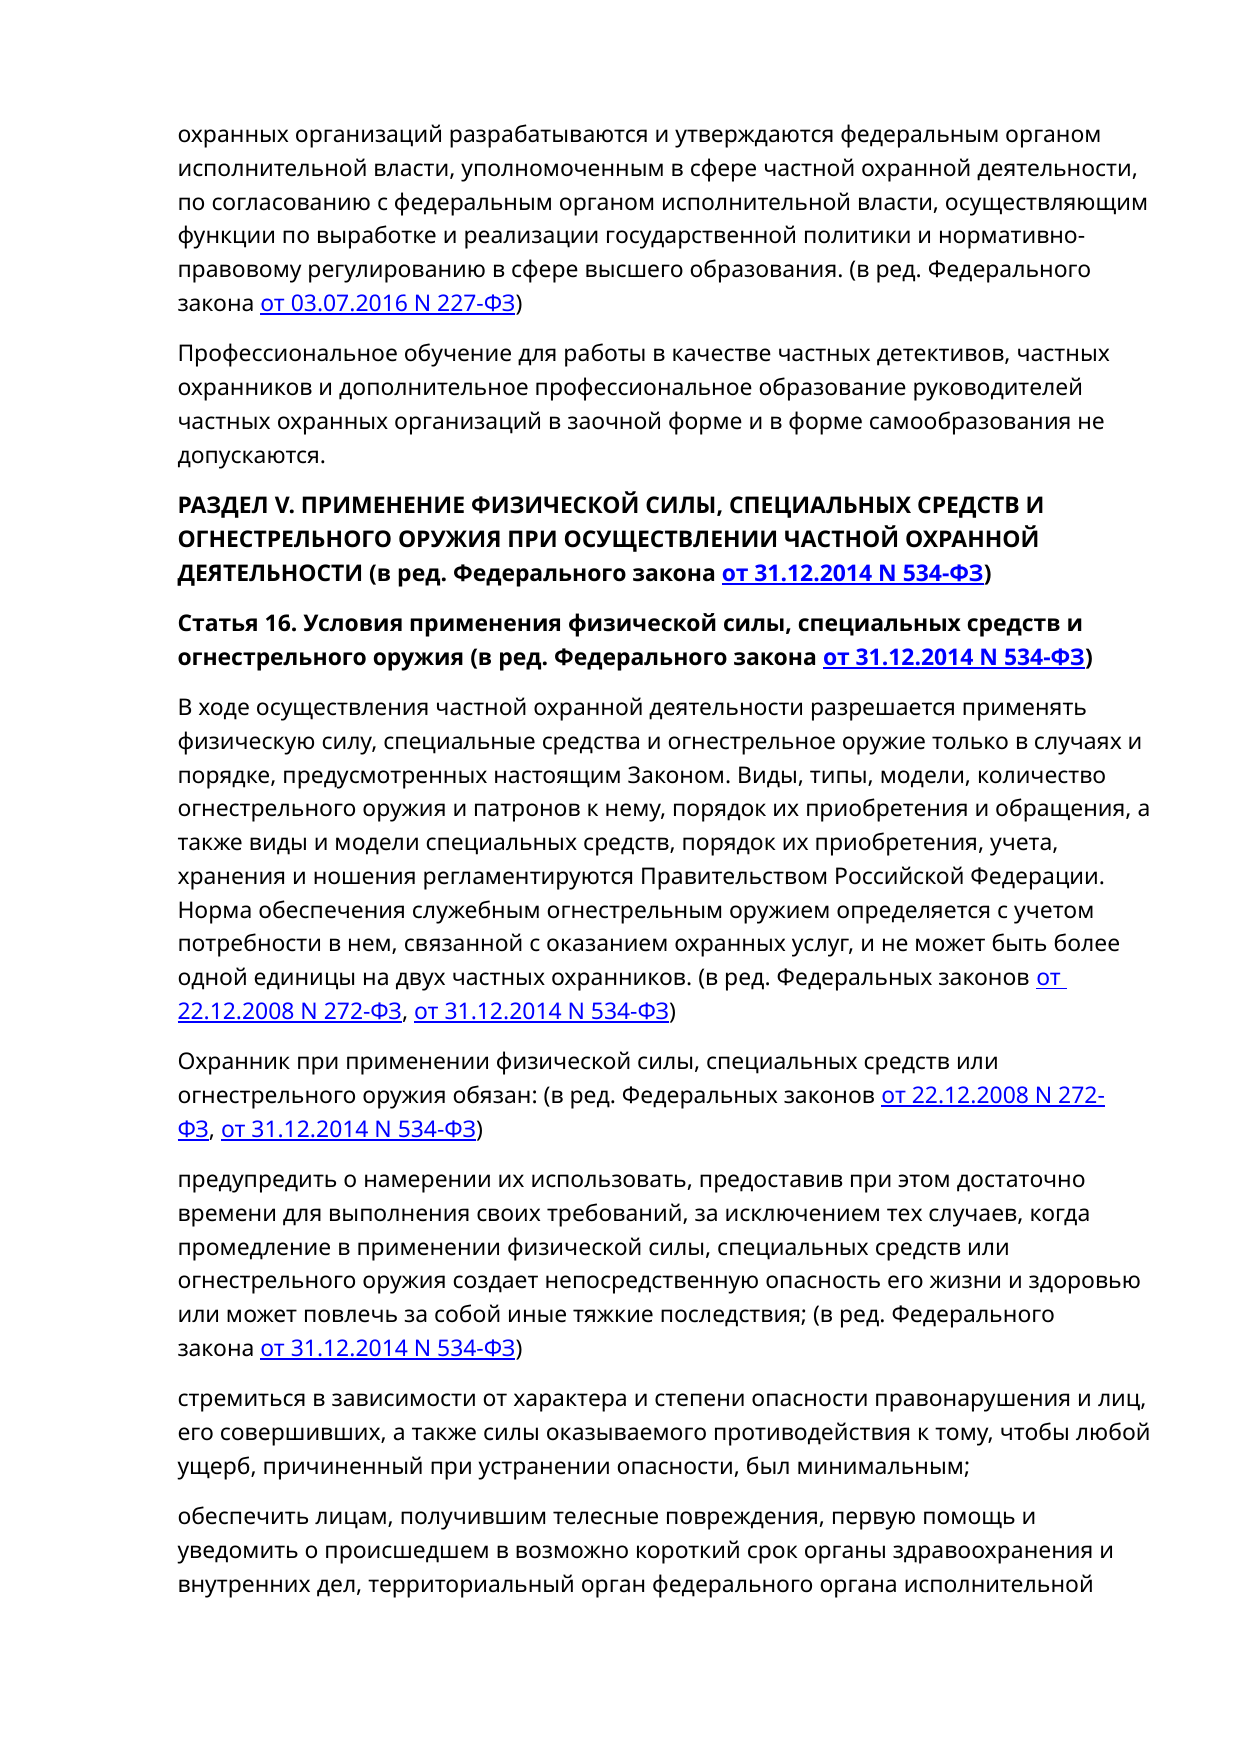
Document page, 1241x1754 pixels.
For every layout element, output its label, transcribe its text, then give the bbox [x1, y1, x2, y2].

text стремиться в зависимости от характера и степени опасности правонарушения и лиц, его совершивших, а также силы оказываемого противодействия к тому, чтобы любой ущерб, причиненный при устранении опасности, был минимальным; [177, 1382, 1152, 1481]
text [177, 1500, 1152, 1599]
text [177, 118, 1152, 318]
text предупредить о намерении их использовать, предоставив при этом достаточно времени для выполнения своих требований, за исключением тех случаев, когда промедление в применении физической силы, специальных средств или огнестрельного оружия создает непосредственную опасность его жизни и здоровью или может повлечь за собой иные тяжкие последствия; (в ред. Федерального закона от 31.12.2014 N 534-ФЗ) [177, 1163, 1152, 1363]
text Охранник при применении физической силы, специальных средств или огнестрельного оружия обязан: (в ред. Федеральных законов от 22.12.2008 N 272-ФЗ, от 31.12.2014 N 534-ФЗ) [177, 1045, 1152, 1144]
text РАЗДЕЛ V. ПРИМЕНЕНИЕ ФИЗИЧЕСКОЙ СИЛЫ, СПЕЦИАЛЬНЫХ СРЕДСТВ И ОГНЕСТРЕЛЬНОГО ОРУЖИЯ ПРИ ОСУЩЕСТВЛЕНИИ ЧАСТНОЙ ОХРАННОЙ ДЕЯТЕЛЬНОСТИ (в ред. Федерального закона от 31.12.2014 N 534-ФЗ) [177, 489, 1152, 588]
text Статья 16. Условия применения физической силы, специальных средств и огнестрельного оружия (в ред. Федерального закона от 31.12.2014 N 534-ФЗ) [177, 607, 1152, 672]
text В ходе осуществления частной охранной деятельности разрешается применять физическую силу, специальные средства и огнестрельное оружие только в случаях и порядке, предусмотренных настоящим Законом. Виды, типы, модели, количество огнестрельного оружия и патронов к нему, порядок их приобретения и обращения, а также виды и модели специальных средств, порядок их приобретения, учета, хранения и ношения регламентируются Правительством Российской Федерации. Норма обеспечения служебным огнестрельным оружием определяется с учетом потребности в нем, связанной с оказанием охранных услуг, и не может быть более одной единицы на двух частных охранников. (в ред. Федеральных законов от 22.12.2008 N 272-ФЗ, от 31.12.2014 N 534-ФЗ) [177, 691, 1152, 1026]
text Профессиональное обучение для работы в качестве частных детективов, частных охранников и дополнительное профессиональное образование руководителей частных охранных организаций в заочной форме и в форме самообразования не допускаются. [177, 337, 1152, 470]
